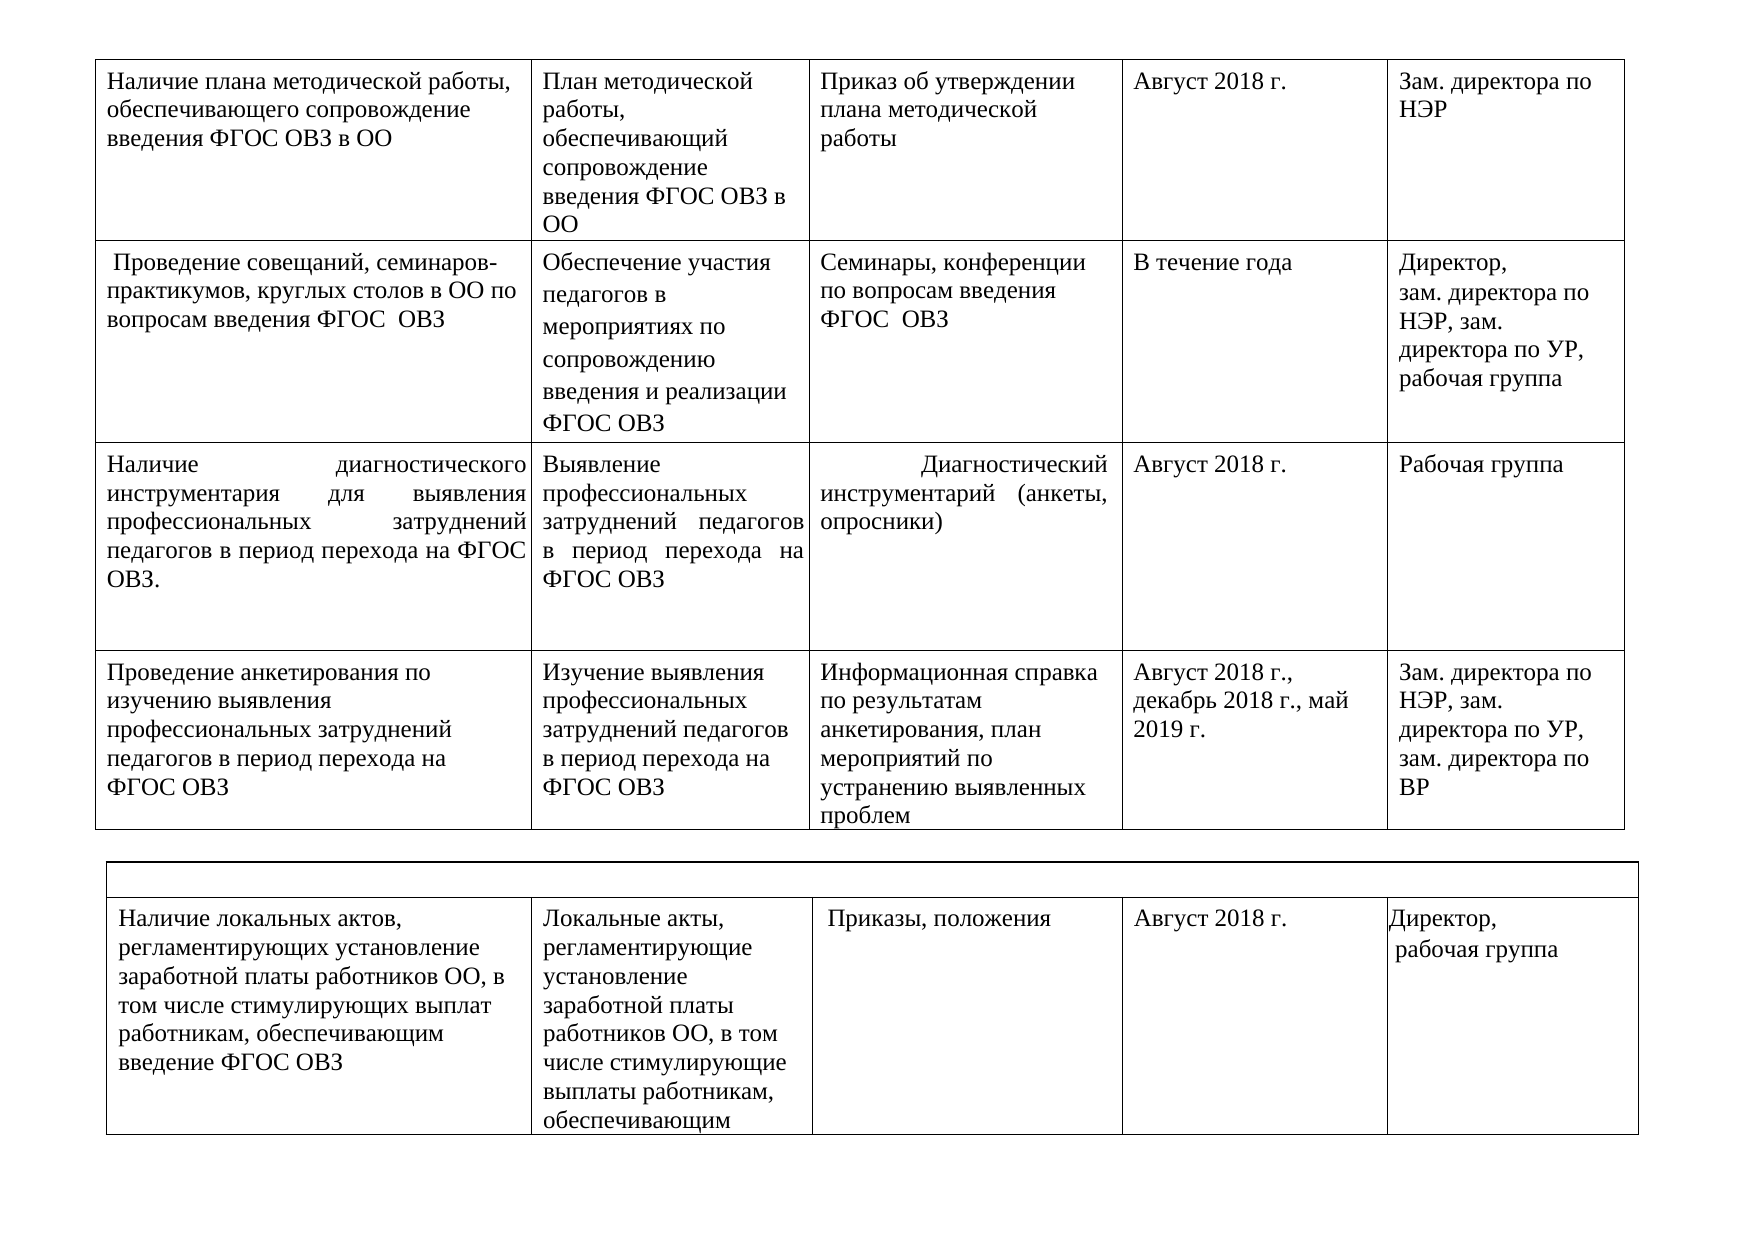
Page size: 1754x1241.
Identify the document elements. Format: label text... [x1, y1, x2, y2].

table_cell Проведение совещаний, семинаров-практикумов, круглых столов в ОО по вопросам введения ФГОС ОВЗ [96, 241, 531, 442]
table_cell Диагностический инструментарий (анкеты, опросники) [810, 443, 1122, 650]
table_cell Зам. директора по НЭР [1388, 60, 1624, 240]
table_header [107, 863, 1638, 897]
table_cell Зам. директора по НЭР, зам. директора по УР, зам. директора по ВР [1388, 651, 1624, 829]
table_cell Рабочая группа [1388, 443, 1624, 650]
table_cell План методической работы, обеспечивающий сопровождение введения ФГОС ОВЗ в ОО [532, 60, 809, 240]
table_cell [107, 898, 531, 1133]
table_cell В течение года [1123, 241, 1387, 442]
table_cell Информационная справка по результатам анкетирования, план мероприятий по устранению выявленных проблем [810, 651, 1122, 829]
table_cell Проведение анкетирования по изучению выявления профессиональных затруднений педагогов в период перехода на ФГОС ОВЗ [96, 651, 531, 829]
table_cell Обеспечение участия педагогов в мероприятиях по сопровождению введения и реализации ФГОС ОВЗ [532, 241, 809, 442]
table_cell Август 2018 г., декабрь 2018 г., май 2019 г. [1123, 651, 1387, 829]
table_cell Выявление профессиональных затруднений педагогов в период перехода на ФГОС ОВЗ [532, 443, 809, 650]
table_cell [1388, 898, 1638, 1133]
table_cell Наличие диагностического инструментария для выявления профессиональных затруднений педагогов в период перехода на ФГОС ОВЗ. [96, 443, 531, 650]
table_cell Семинары, конференции по вопросам введения ФГОС ОВЗ [810, 241, 1122, 442]
table_cell Директор, зам. директора по НЭР, зам. директора по УР, рабочая группа [1388, 241, 1624, 442]
table_cell Изучение выявления профессиональных затруднений педагогов в период перехода на ФГОС ОВЗ [532, 651, 809, 829]
table_cell Август 2018 г. [1123, 60, 1387, 240]
table_cell Август 2018 г. [1123, 898, 1387, 1133]
table_cell Наличие плана методической работы, обеспечивающего сопровождение введения ФГОС ОВЗ в ОО [96, 60, 531, 240]
table_cell Приказы, положения [813, 898, 1122, 1133]
table_cell Приказ об утверждении плана методической работы [810, 60, 1122, 240]
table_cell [532, 898, 812, 1133]
table_cell Август 2018 г. [1123, 443, 1387, 650]
